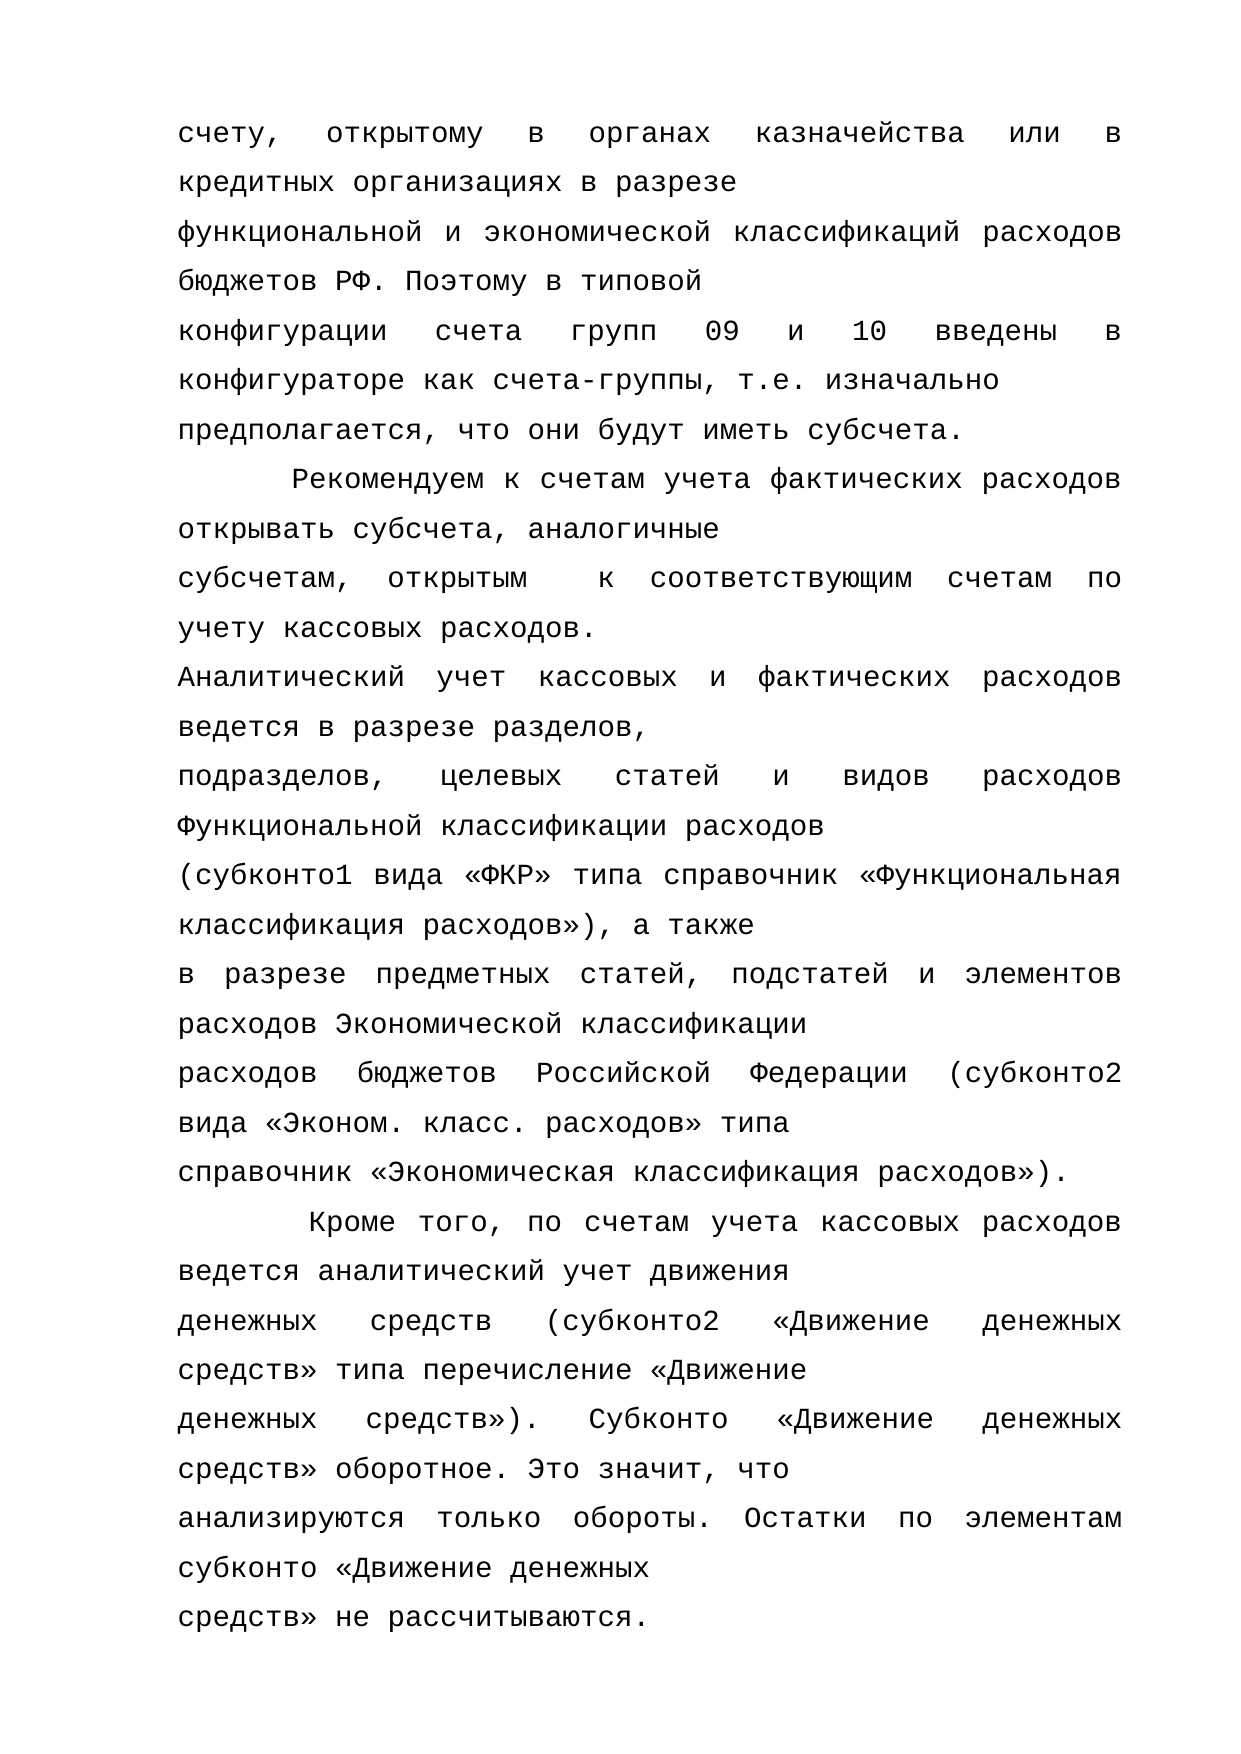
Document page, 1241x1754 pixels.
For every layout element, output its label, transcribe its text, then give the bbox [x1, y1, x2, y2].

text денежных средств (субконто2 «Движение денежных средств» типа перечисление «Движение [177, 1306, 1122, 1388]
text субсчетам, открытым к соответствующим счетам по учету кассовых расходов. [177, 563, 1122, 646]
text предполагается, что они будут иметь субсчета. [177, 415, 1122, 448]
text Аналитический учет кассовых и фактических расходов ведется в разрезе разделов, [177, 662, 1122, 745]
text справочник «Экономическая классификация расходов»). [177, 1157, 1122, 1190]
text подразделов, целевых статей и видов расходов Функциональной классификации расходов [177, 761, 1122, 844]
text функциональной и экономической классификаций расходов бюджетов РФ. Поэтому в типовой [177, 217, 1122, 299]
text в разрезе предметных статей, подстатей и элементов расходов Экономической классификации [177, 959, 1122, 1042]
text средств» не рассчитываются. [177, 1602, 1122, 1636]
text счету, открытому в органах казначейства или в кредитных организациях в разрезе [177, 118, 1122, 201]
text анализируются только обороты. Остатки по элементам субконто «Движение денежных [177, 1503, 1122, 1586]
text денежных средств»). Субконто «Движение денежных средств» оборотное. Это значит, что [177, 1404, 1122, 1487]
text Рекомендуем к счетам учета фактических расходов открывать субсчета, аналогичные [177, 464, 1122, 547]
text конфигурации счета групп 09 и 10 введены в конфигураторе как счета-группы, т.е. изначально [177, 316, 1122, 398]
text (субконто1 вида «ФКР» типа справочник «Функциональная классификация расходов»), а также [177, 860, 1122, 943]
text расходов бюджетов Российской Федерации (субконто2 вида «Эконом. класс. расходов» типа [177, 1058, 1122, 1141]
text Кроме того, по счетам учета кассовых расходов ведется аналитический учет движения [177, 1207, 1122, 1289]
